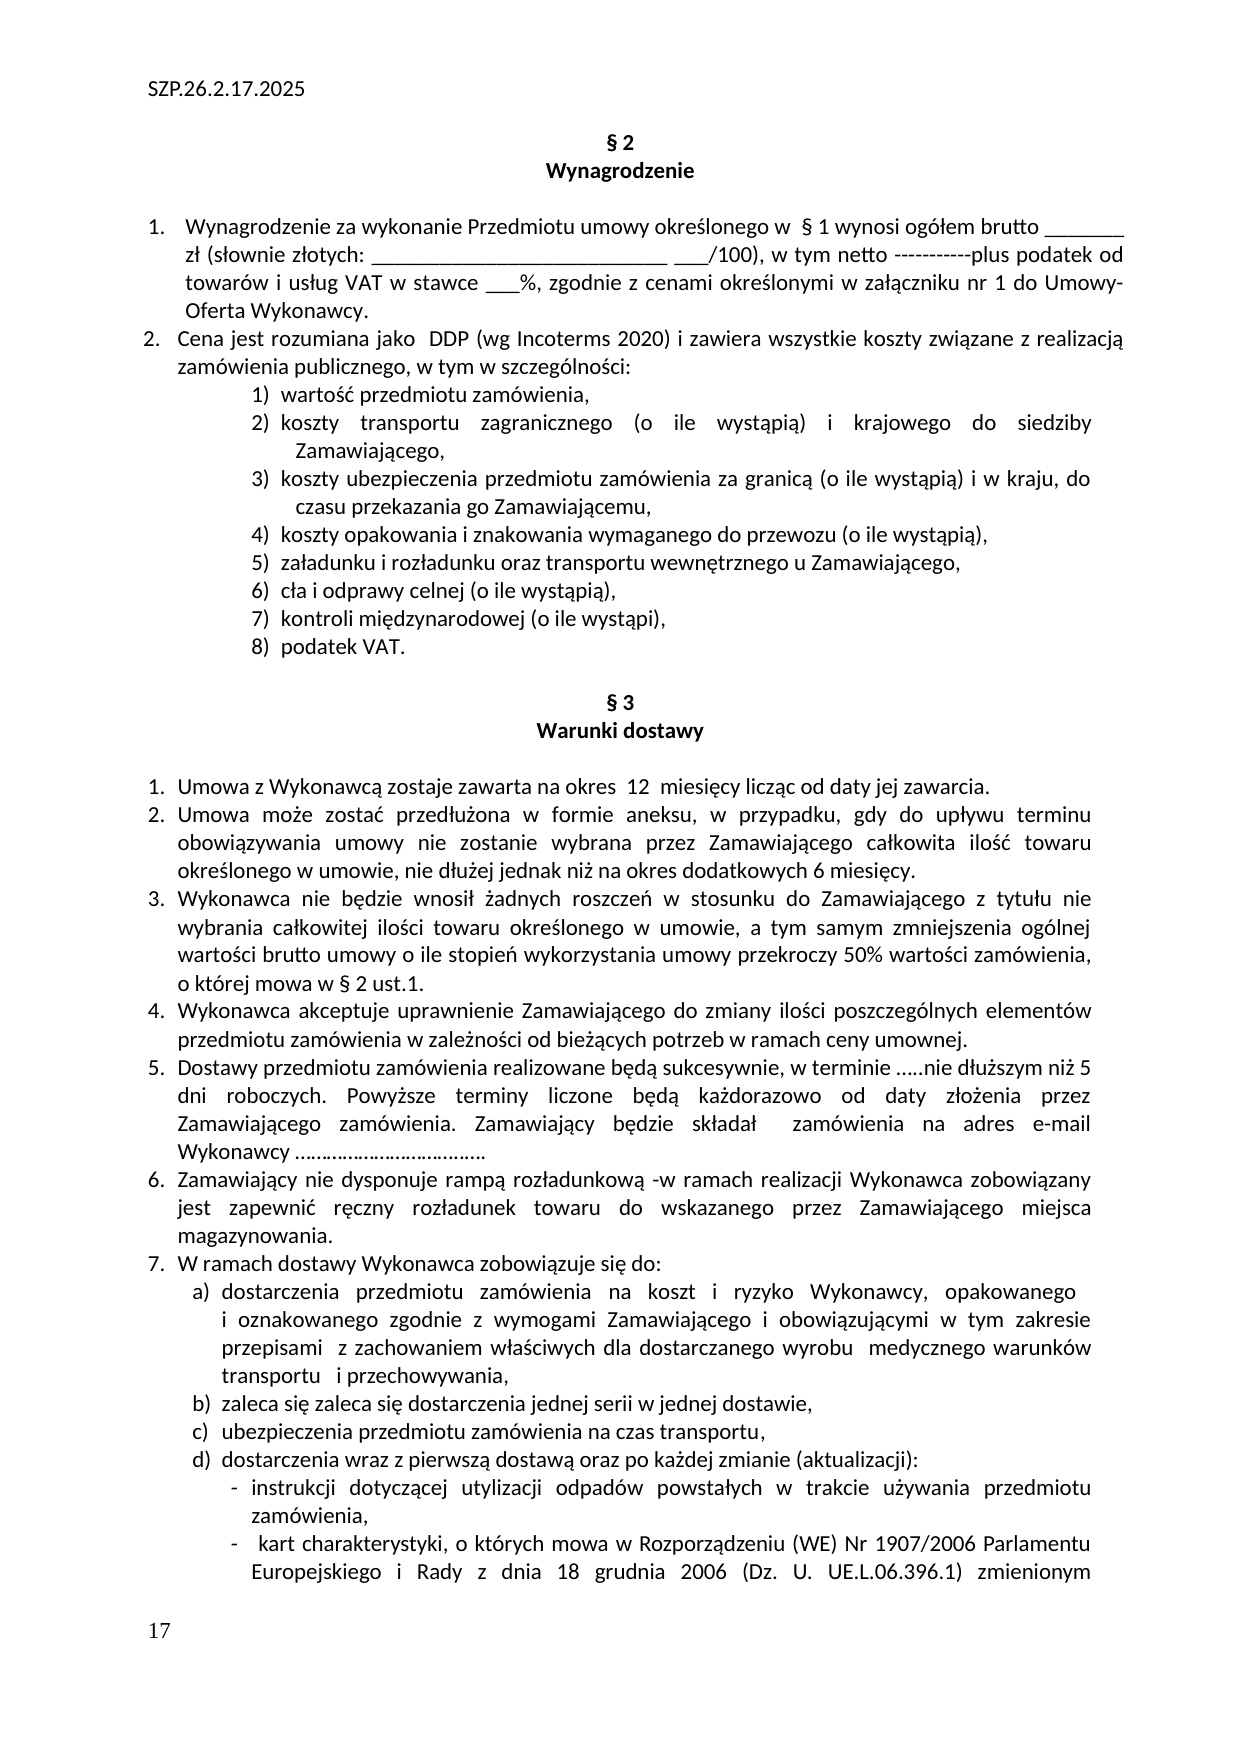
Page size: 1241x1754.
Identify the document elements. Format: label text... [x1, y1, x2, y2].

list instrukcji dotyczącej utylizacji odpadów powstałych w trakcie używania przedmiotu zamówienia, [231, 1473, 1093, 1529]
list koszty ubezpieczenia przedmiotu zamówienia za granicą (o ile wystąpią) i w kraju, do czasu przekazania go Zamawiającemu, [251, 464, 1093, 520]
list Zamawiający nie dysponuje rampą rozładunkową -w ramach realizacji Wykonawca zobowiązany jest zapewnić ręczny rozładunek towaru do wskazanego przez Zamawiającego miejsca magazynowania. [148, 1165, 1093, 1249]
list Umowa może zostać przedłużona w formie aneksu, w przypadku, gdy do upływu terminu obowiązywania umowy nie zostanie wybrana przez Zamawiającego całkowita ilość towaru określonego w umowie, nie dłużej jednak niż na okres dodatkowych 6 miesięcy. [148, 801, 1093, 884]
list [231, 1529, 1093, 1585]
list Umowa z Wykonawcą zostaje zawarta na okres 12 miesięcy licząc od daty jej zawarcia. [148, 772, 1093, 801]
text § 3 [148, 688, 1093, 716]
list koszty transportu zagranicznego (o ile wystąpią) i krajowego do siedziby Zamawiającego, [251, 408, 1093, 464]
list dostarczenia przedmiotu zamówienia na koszt i ryzyko Wykonawcy, opakowanego i oznakowanego zgodnie z wymogami Zamawiającego i obowiązującymi w tym zakresie przepisami z zachowaniem właściwych dla dostarczanego wyrobu medycznego warunków transportu i przechowywania, [192, 1277, 1093, 1389]
text § 2 Wynagrodzenie [148, 128, 1093, 184]
list Wynagrodzenie za wykonanie Przedmiotu umowy określonego w § 1 wynosi ogółem brutto _______ zł (słownie złotych: __________________________ ___/100), w tym netto -----------plus podatek od towarów i usług VAT w stawce ___%, zgodnie z cenami określonymi w załączniku nr 1 do Umowy- Oferta Wykonawcy. [148, 212, 1126, 324]
list koszty opakowania i znakowania wymaganego do przewozu (o ile wystąpią), [251, 520, 1093, 548]
list Dostawy przedmiotu zamówienia realizowane będą sukcesywnie, w terminie …..nie dłuższym niż 5 dni roboczych. Powyższe terminy liczone będą każdorazowo od daty złożenia przez Zamawiającego zamówienia. Zamawiający będzie składał zamówienia na adres e-mail Wykonawcy …………………………..…. [148, 1053, 1093, 1165]
list ubezpieczenia przedmiotu zamówienia na czas transportu, [192, 1417, 1093, 1445]
list dostarczenia wraz z pierwszą dostawą oraz po każdej zmianie (aktualizacji): [192, 1445, 1093, 1473]
list Wykonawca akceptuje uprawnienie Zamawiającego do zmiany ilości poszczególnych elementów przedmiotu zamówienia w zależności od bieżących potrzeb w ramach ceny umownej. [148, 997, 1093, 1053]
list W ramach dostawy Wykonawca zobowiązuje się do: [148, 1249, 1093, 1277]
list cła i odprawy celnej (o ile wystąpią), [251, 576, 1093, 604]
list Cena jest rozumiana jako DDP (wg Incoterms 2020) i zawiera wszystkie koszty związane z realizacją zamówienia publicznego, w tym w szczególności: [143, 324, 1126, 380]
list wartość przedmiotu zamówienia, [251, 380, 1093, 408]
list Wykonawca nie będzie wnosił żadnych roszczeń w stosunku do Zamawiającego z tytułu nie wybrania całkowitej ilości towaru określonego w umowie, a tym samym zmniejszenia ogólnej wartości brutto umowy o ile stopień wykorzystania umowy przekroczy 50% wartości zamówienia, o której mowa w § 2 ust.1. [148, 884, 1093, 997]
text Warunki dostawy [148, 716, 1093, 744]
list kontroli międzynarodowej (o ile wystąpi), [251, 604, 1093, 632]
list załadunku i rozładunku oraz transportu wewnętrznego u Zamawiającego, [251, 548, 1093, 576]
list zaleca się zaleca się dostarczenia jednej serii w jednej dostawie, [192, 1389, 1093, 1417]
list podatek VAT. [251, 632, 1093, 660]
